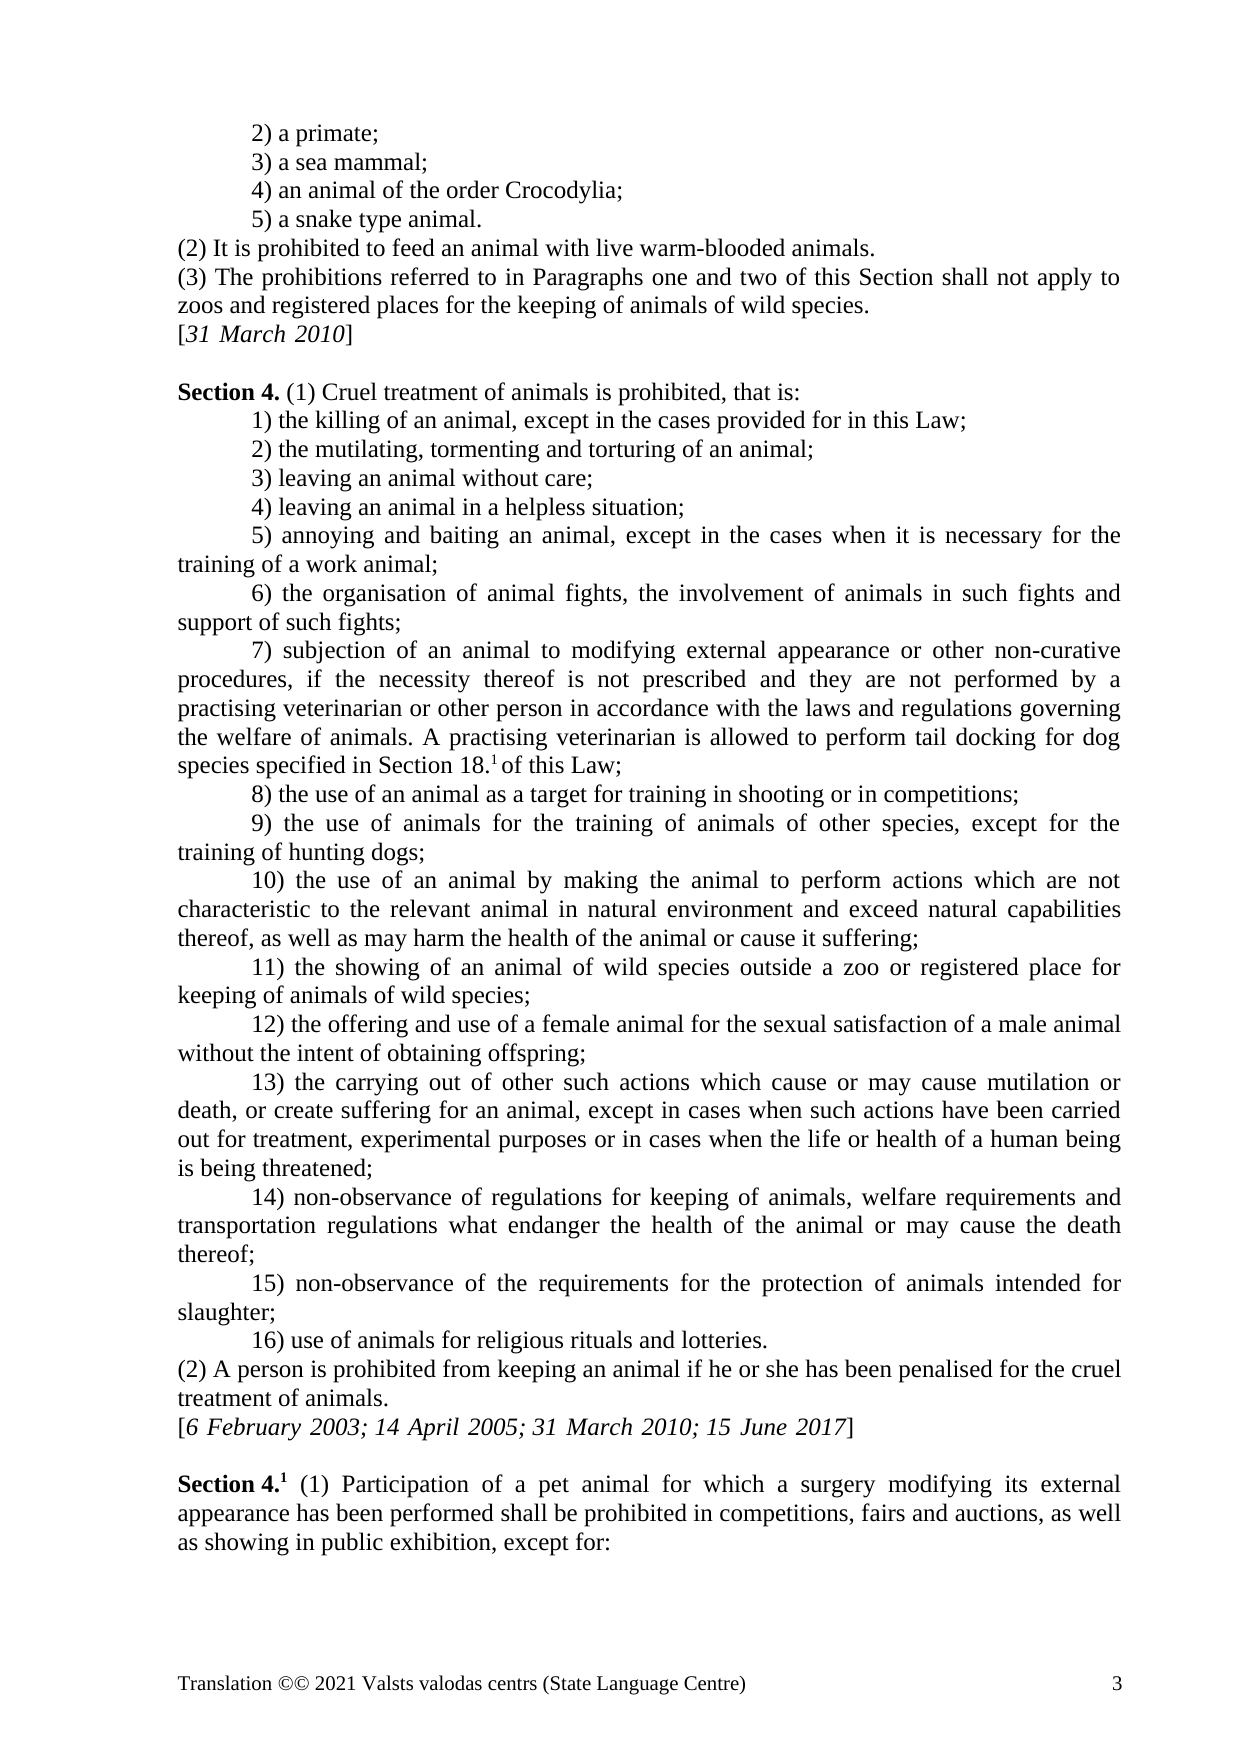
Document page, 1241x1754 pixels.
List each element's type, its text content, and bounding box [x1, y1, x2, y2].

text 2) the mutilating, tormenting and torturing of an animal; [177, 434, 1122, 463]
text 10) the use of an animal by making the animal to perform actions which are not characteristic to the relevant animal in natural environment and exceed natural capabilities thereof, as well as may harm the health of the animal or cause it suffering; [177, 866, 1122, 952]
text 6) the organisation of animal fights, the involvement of animals in such fights and support of such fights; [177, 578, 1122, 636]
text 15) non-observance of the requirements for the protection of animals intended for slaughter; [177, 1268, 1122, 1326]
text 16) use of animals for religious rituals and lotteries. [177, 1326, 1122, 1354]
text 7) subjection of an animal to modifying external appearance or other non-curative procedures, if the necessity thereof is not prescribed and they are not performed by a practising veterinarian or other person in accordance with the laws and regulations governing the welfare of animals. A practising veterinarian is allowed to perform tail docking for dog species specified in Section 18.1 of this Law; [177, 636, 1122, 779]
text 12) the offering and use of a female animal for the sexual satisfaction of a male animal without the intent of obtaining offspring; [177, 1009, 1122, 1067]
text (3) The prohibitions referred to in Paragraphs one and two of this Section shall not apply to zoos and registered places for the keeping of animals of wild species. [177, 262, 1122, 319]
text 5) a snake type animal. [177, 204, 1122, 233]
text 4) leaving an animal in a helpless situation; [177, 492, 1122, 521]
text (2) A person is prohibited from keeping an animal if he or she has been penalised for the cruel treatment of animals. [177, 1354, 1122, 1412]
text 14) non-observance of regulations for keeping of animals, welfare requirements and transportation regulations what endanger the health of the animal or may cause the death thereof; [177, 1182, 1122, 1268]
text 2) a primate; [177, 118, 1122, 147]
text 8) the use of an animal as a target for training in shooting or in competitions; [177, 779, 1122, 808]
text Section 4. (1) Cruel treatment of animals is prohibited, that is: [177, 377, 1122, 406]
text 4) an animal of the order Crocodylia; [177, 176, 1122, 204]
text 1) the killing of an animal, except in the cases provided for in this Law; [177, 406, 1122, 434]
text 11) the showing of an animal of wild species outside a zoo or registered place for keeping of animals of wild species; [177, 952, 1122, 1009]
text [6 February 2003; 14 April 2005; 31 March 2010; 15 June 2017] [177, 1412, 1122, 1441]
text 5) annoying and baiting an animal, except in the cases when it is necessary for the training of a work animal; [177, 521, 1122, 578]
text 9) the use of animals for the training of animals of other species, except for the training of hunting dogs; [177, 808, 1122, 866]
text (2) It is prohibited to feed an animal with live warm-blooded animals. [177, 233, 1122, 262]
text Section 4.1 (1) Participation of a pet animal for which a surgery modifying its external appearance has been performed shall be prohibited in competitions, fairs and auctions, as well as showing in public exhibition, except for: [177, 1469, 1122, 1556]
text 3) leaving an animal without care; [177, 463, 1122, 492]
text 3) a sea mammal; [177, 147, 1122, 176]
text 13) the carrying out of other such actions which cause or may cause mutilation or death, or create suffering for an animal, except in cases when such actions have been carried out for treatment, experimental purposes or in cases when the life or health of a human being is being threatened; [177, 1067, 1122, 1182]
text [31 March 2010] [177, 319, 1122, 348]
